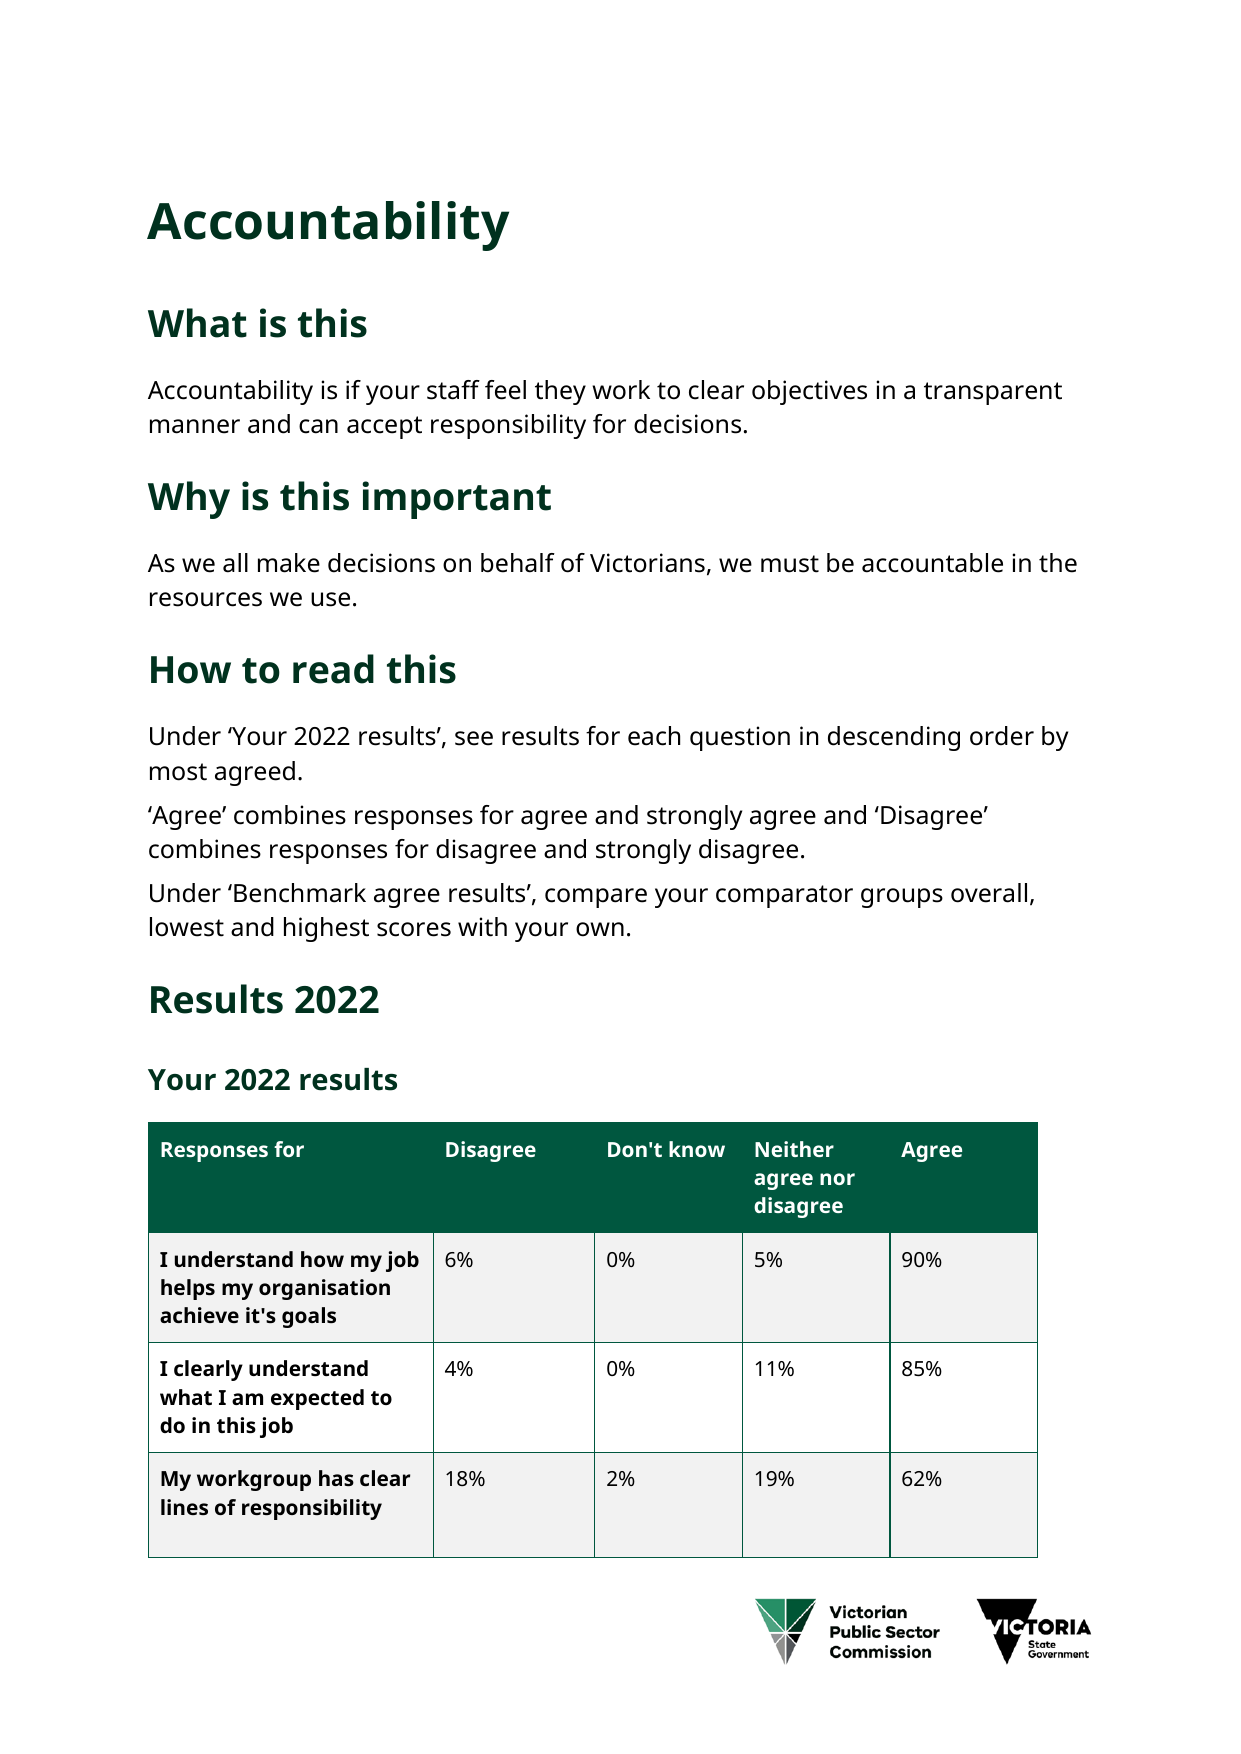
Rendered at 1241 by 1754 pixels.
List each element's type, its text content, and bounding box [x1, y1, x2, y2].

subtitle How to read this [148, 643, 1092, 694]
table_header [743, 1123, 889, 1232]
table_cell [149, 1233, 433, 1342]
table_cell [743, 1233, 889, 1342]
subtitle Why is this important [148, 470, 1092, 521]
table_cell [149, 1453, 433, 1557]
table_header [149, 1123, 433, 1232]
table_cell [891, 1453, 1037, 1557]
subtitle Your 2022 results [148, 1059, 1092, 1099]
subtitle Accountability [148, 186, 1092, 254]
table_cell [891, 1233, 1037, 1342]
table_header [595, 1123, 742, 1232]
subtitle What is this [148, 297, 1092, 348]
picture [754, 1598, 1093, 1666]
text Under ‘Your 2022 results’, see results for each question in descending order by most agreed. [148, 719, 1092, 787]
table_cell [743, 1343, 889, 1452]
text ‘Agree’ combines responses for agree and strongly agree and ‘Disagree’ combines responses for disagree and strongly disagree. [148, 797, 1092, 866]
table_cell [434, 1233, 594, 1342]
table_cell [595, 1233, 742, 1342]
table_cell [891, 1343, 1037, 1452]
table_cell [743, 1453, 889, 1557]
text As we all make decisions on behalf of Victorians, we must be accountable in the resources we use. [148, 546, 1092, 614]
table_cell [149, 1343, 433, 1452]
text Accountability is if your staff feel they work to clear objectives in a transparent manner and can accept responsibility for decisions. [148, 373, 1092, 441]
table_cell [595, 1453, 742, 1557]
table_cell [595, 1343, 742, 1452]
subtitle Results 2022 [148, 973, 1092, 1024]
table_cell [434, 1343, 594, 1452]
text Under ‘Benchmark agree results’, compare your comparator groups overall, lowest and highest scores with your own. [148, 876, 1092, 944]
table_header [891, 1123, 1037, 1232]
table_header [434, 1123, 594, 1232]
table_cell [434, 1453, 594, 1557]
